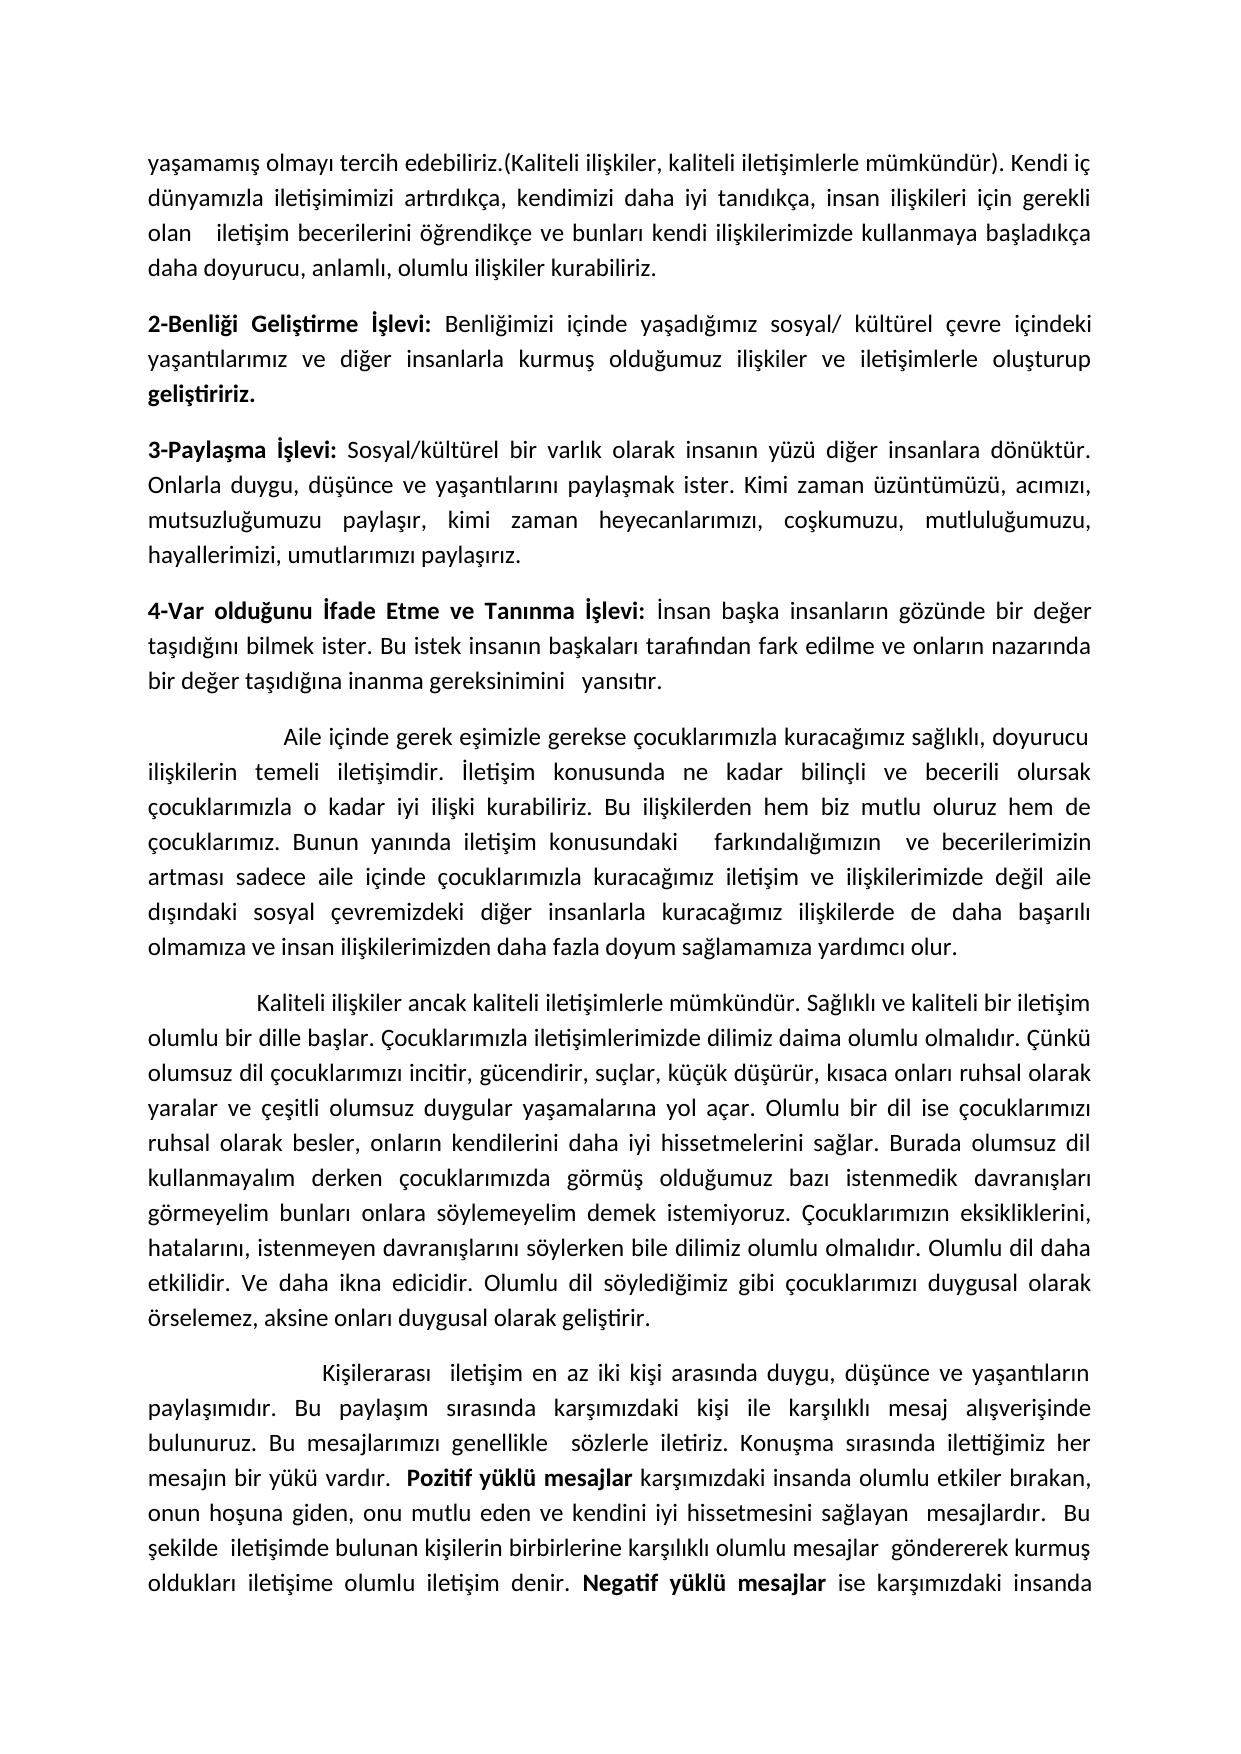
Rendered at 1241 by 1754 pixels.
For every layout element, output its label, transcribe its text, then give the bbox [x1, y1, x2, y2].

text Kaliteli ilişkiler ancak kaliteli iletişimlerle mümkündür. Sağlıklı ve kaliteli bir iletişim olumlu bir dille başlar. Çocuklarımızla iletişimlerimizde dilimiz daima olumlu olmalıdır. Çünkü olumsuz dil çocuklarımızı incitir, gücendirir, suçlar, küçük düşürür, kısaca onları ruhsal olarak yaralar ve çeşitli olumsuz duygular yaşamalarına yol açar. Olumlu bir dil ise çocuklarımızı ruhsal olarak besler, onların kendilerini daha iyi hissetmelerini sağlar. Burada olumsuz dil kullanmayalım derken çocuklarımızda görmüş olduğumuz bazı istenmedik davranışları görmeyelim bunları onlara söylemeyelim demek istemiyoruz. Çocuklarımızın eksikliklerini, hatalarını, istenmeyen davranışlarını söylerken bile dilimiz olumlu olmalıdır. Olumlu dil daha etkilidir. Ve daha ikna edicidir. Olumlu dil söylediğimiz gibi çocuklarımızı duygusal olarak örselemez, aksine onları duygusal olarak geliştirir. [148, 987, 1093, 1332]
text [148, 148, 1093, 283]
text 3-Paylaşma İşlevi: Sosyal/kültürel bir varlık olarak insanın yüzü diğer insanlara dönüktür. Onlarla duygu, düşünce ve yaşantılarını paylaşmak ister. Kimi zaman üzüntümüzü, acımızı, mutsuzluğumuzu paylaşır, kimi zaman heyecanlarımızı, coşkumuzu, mutluluğumuzu, hayallerimizi, umutlarımızı paylaşırız. [148, 434, 1093, 570]
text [148, 1358, 1093, 1598]
text Aile içinde gerek eşimizle gerekse çocuklarımızla kuracağımız sağlıklı, doyurucu ilişkilerin temeli iletişimdir. İletişim konusunda ne kadar bilinçli ve becerili olursak çocuklarımızla o kadar iyi ilişki kurabiliriz. Bu ilişkilerden hem biz mutlu oluruz hem de çocuklarımız. Bunun yanında iletişim konusundaki farkındalığımızın ve becerilerimizin artması sadece aile içinde çocuklarımızla kuracağımız iletişim ve ilişkilerimizde değil aile dışındaki sosyal çevremizdeki diğer insanlarla kuracağımız ilişkilerde de daha başarılı olmamıza ve insan ilişkilerimizden daha fazla doyum sağlamamıza yardımcı olur. [148, 721, 1093, 961]
text 2-Benliği Geliştirme İşlevi: Benliğimizi içinde yaşadığımız sosyal/ kültürel çevre içindeki yaşantılarımız ve diğer insanlarla kurmuş olduğumuz ilişkiler ve iletişimlerle oluşturup geliştiririz. [148, 308, 1093, 409]
text 4-Var olduğunu İfade Etme ve Tanınma İşlevi: İnsan başka insanların gözünde bir değer taşıdığını bilmek ister. Bu istek insanın başkaları tarafından fark edilme ve onların nazarında bir değer taşıdığına inanma gereksinimini yansıtır. [148, 595, 1093, 696]
